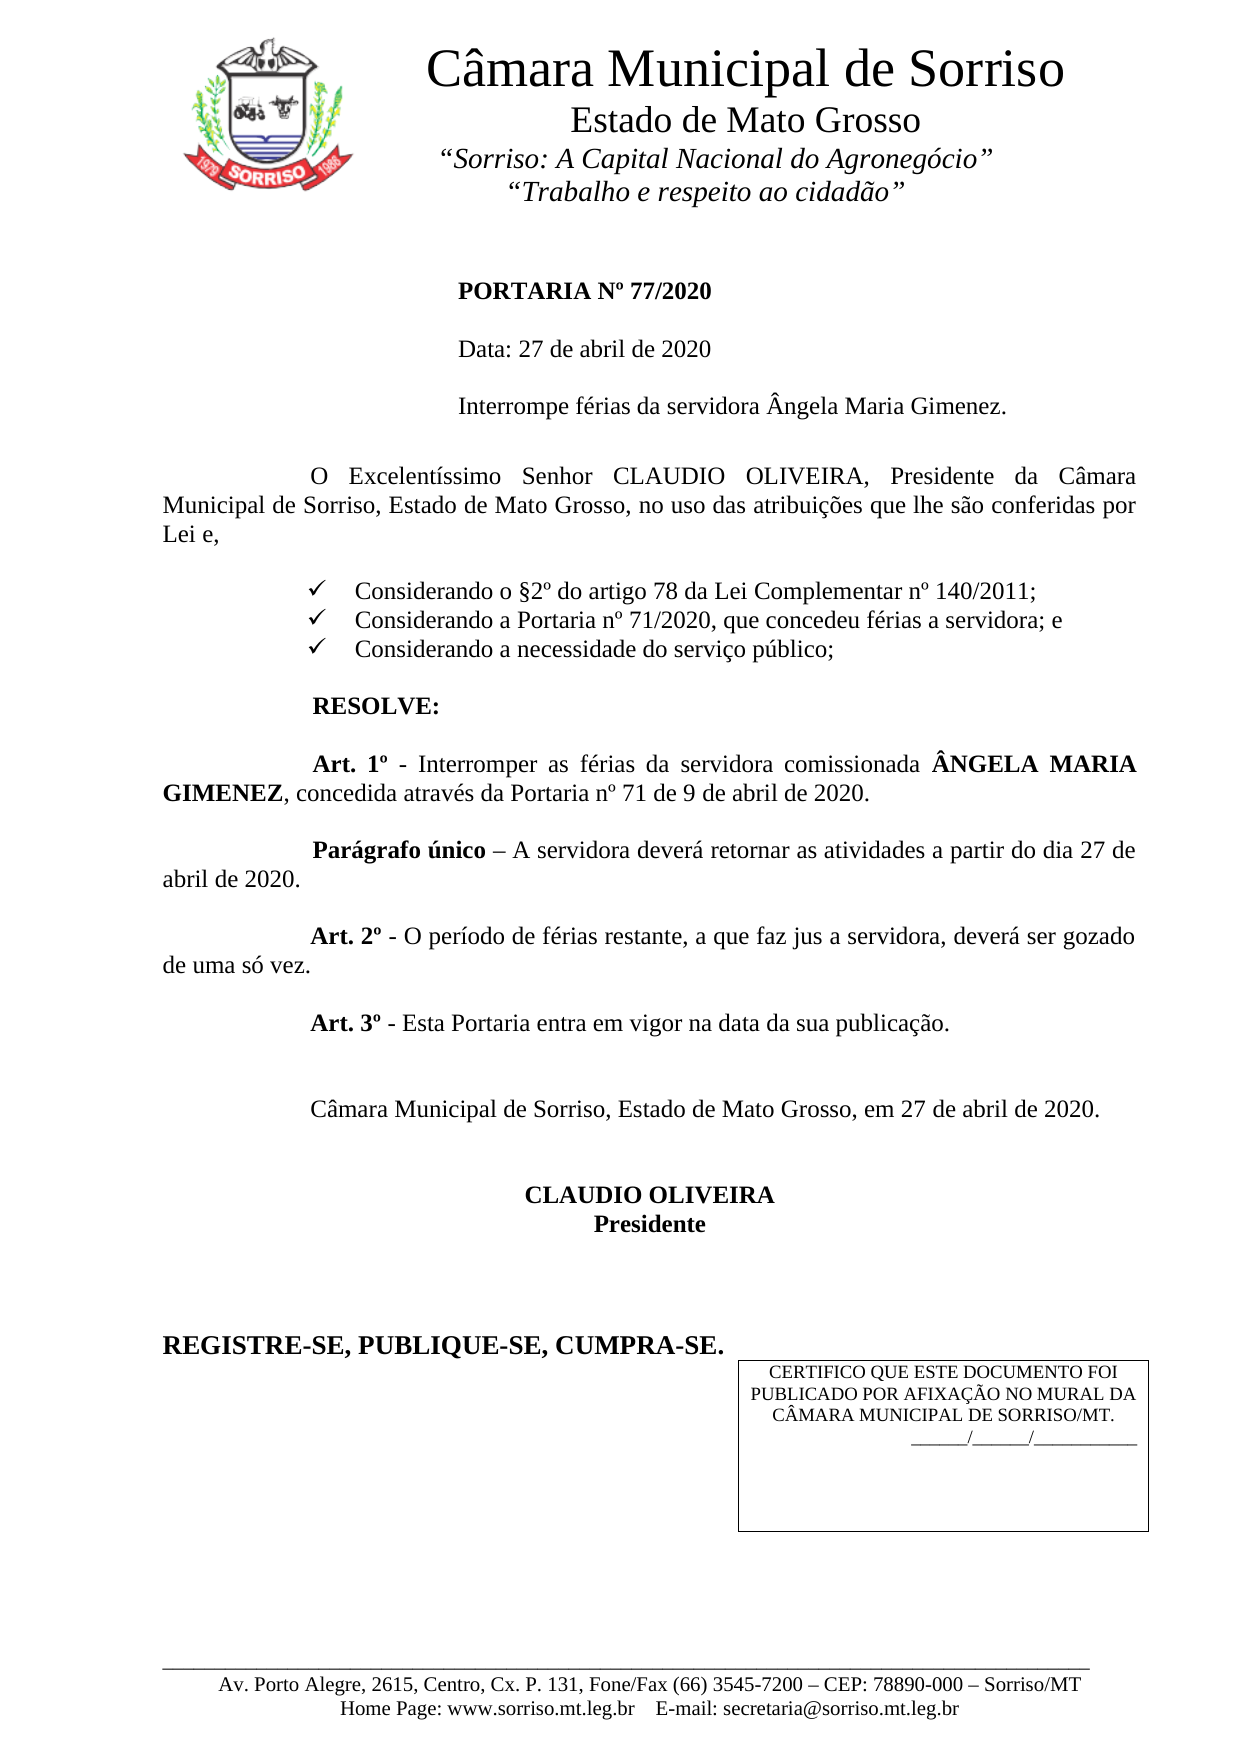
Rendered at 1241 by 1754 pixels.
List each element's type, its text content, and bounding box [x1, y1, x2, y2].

text Art. 3º - Esta Portaria entra em vigor na data da sua publicação. [162, 1008, 1137, 1036]
table_header CERTIFICO QUE ESTE DOCUMENTO FOI PUBLICADO POR AFIXAÇÃO NO MURAL DA CÂMARA MUNICIPAL DE SORRISO/MT. ______/______/___________ [739, 1361, 1148, 1531]
text CLAUDIO OLIVEIRA [162, 1180, 1137, 1209]
text Presidente [162, 1209, 1137, 1238]
text RESOLVE: [162, 691, 1137, 720]
text Art. 1º - Interromper as férias da servidora comissionada ÂNGELA MARIA GIMENEZ, concedida através da Portaria nº 71 de 9 de abril de 2020. [162, 749, 1137, 806]
list Considerando o §2º do artigo 78 da Lei Complementar nº 140/2011; [317, 576, 1137, 605]
text Parágrafo único – A servidora deverá retornar as atividades a partir do dia 27 de abril de 2020. [162, 835, 1137, 893]
text Art. 2º - O período de férias restante, a que faz jus a servidora, deverá ser gozado de uma só vez. [162, 921, 1137, 979]
text Câmara Municipal de Sorriso, Estado de Mato Grosso, em 27 de abril de 2020. [162, 1094, 1137, 1123]
text REGISTRE-SE, PUBLIQUE-SE, CUMPRA-SE. [162, 1329, 1137, 1360]
text Data: 27 de abril de 2020 [458, 334, 1137, 363]
list Considerando a Portaria nº 71/2020, que concedeu férias a servidora; e [317, 605, 1137, 634]
text O Excelentíssimo Senhor CLAUDIO OLIVEIRA, Presidente da Câmara Municipal de Sorriso, Estado de Mato Grosso, no uso das atribuições que lhe são conferidas por Lei e, [162, 461, 1137, 548]
subtitle PORTARIA Nº 77/2020 [458, 276, 1137, 305]
text Interrompe férias da servidora Ângela Maria Gimenez. [458, 391, 1137, 420]
list Considerando a necessidade do serviço público; [317, 634, 1137, 663]
